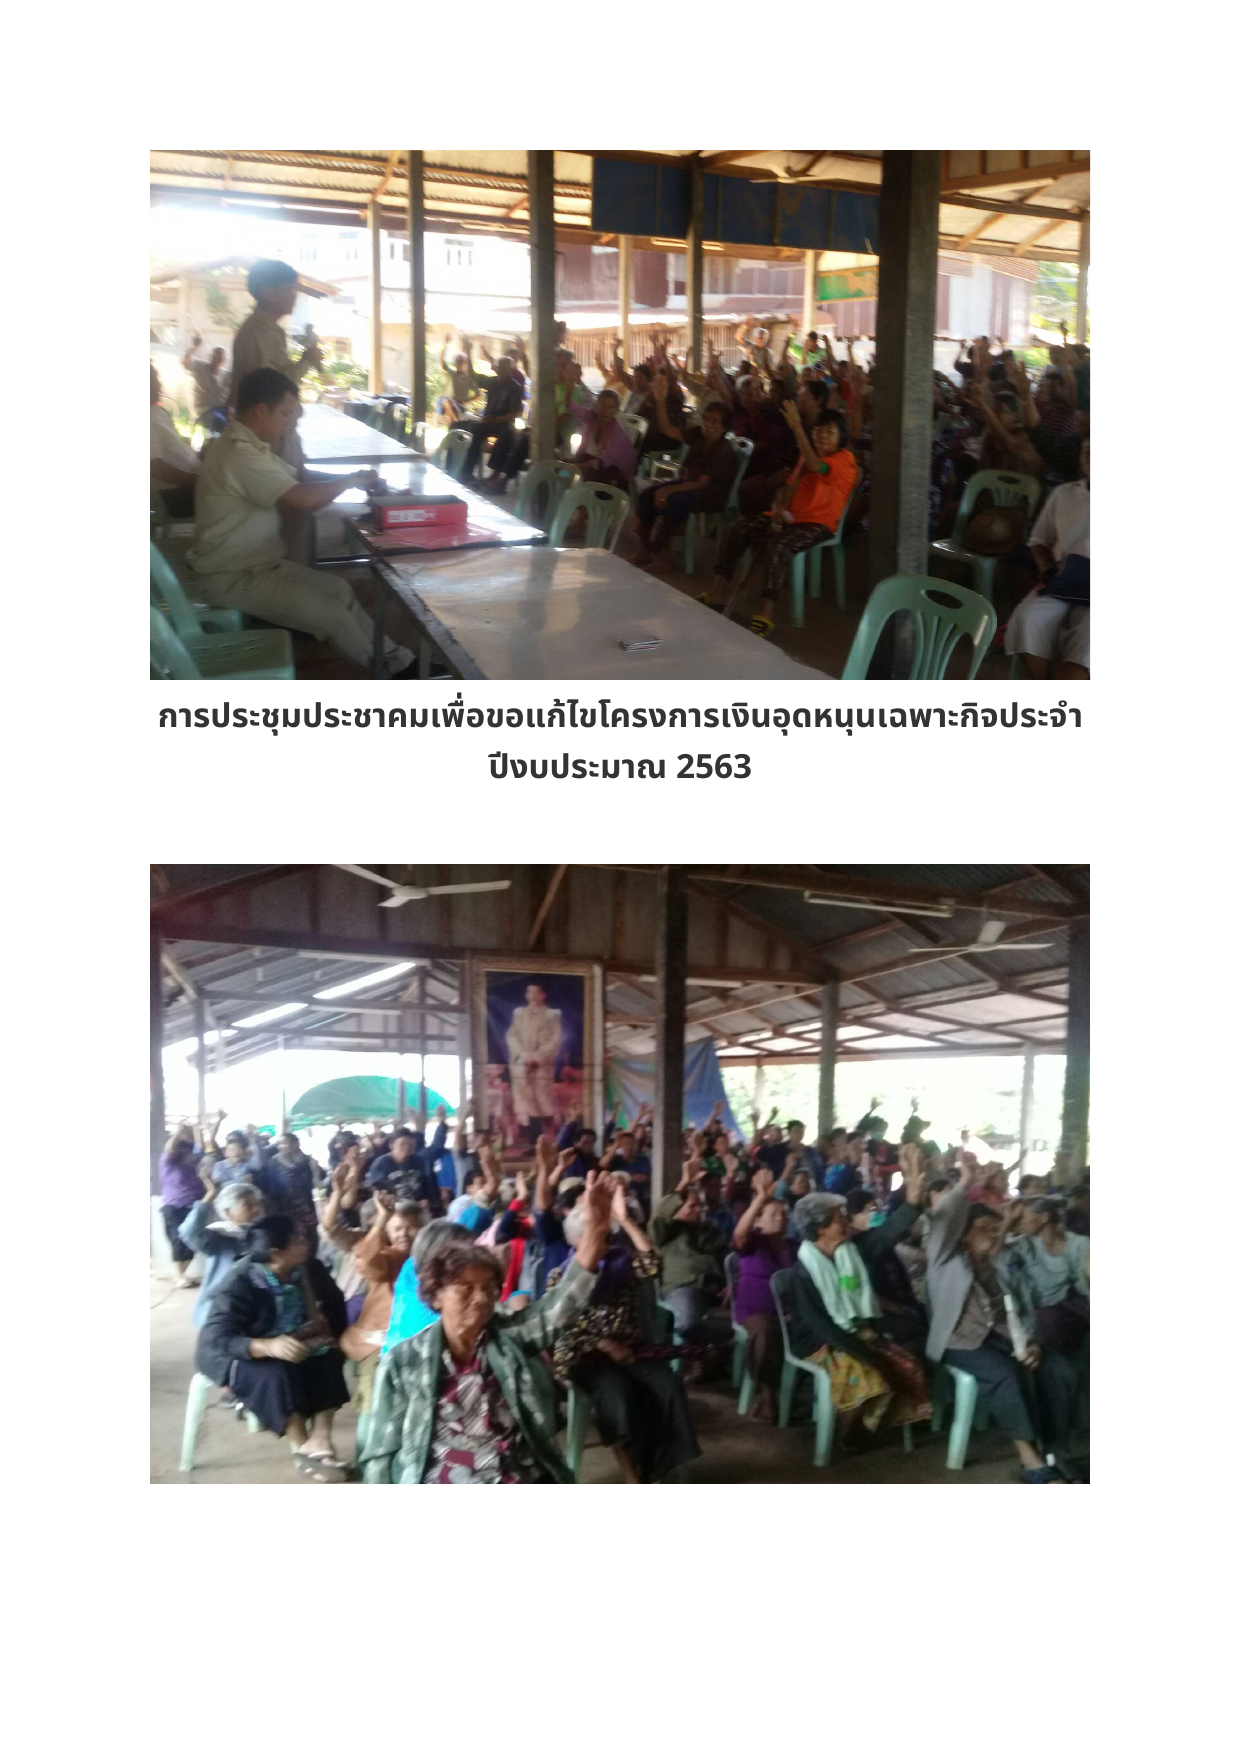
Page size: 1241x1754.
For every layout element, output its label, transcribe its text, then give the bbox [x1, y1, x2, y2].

picture [150, 150, 1091, 680]
picture [150, 864, 1090, 1484]
subtitle การประชุมประชาคมเพื่อขอแก้ไขโครงการเงินอุดหนุนเฉพาะกิจประจำปีงบประมาณ 2563 [150, 692, 1090, 793]
